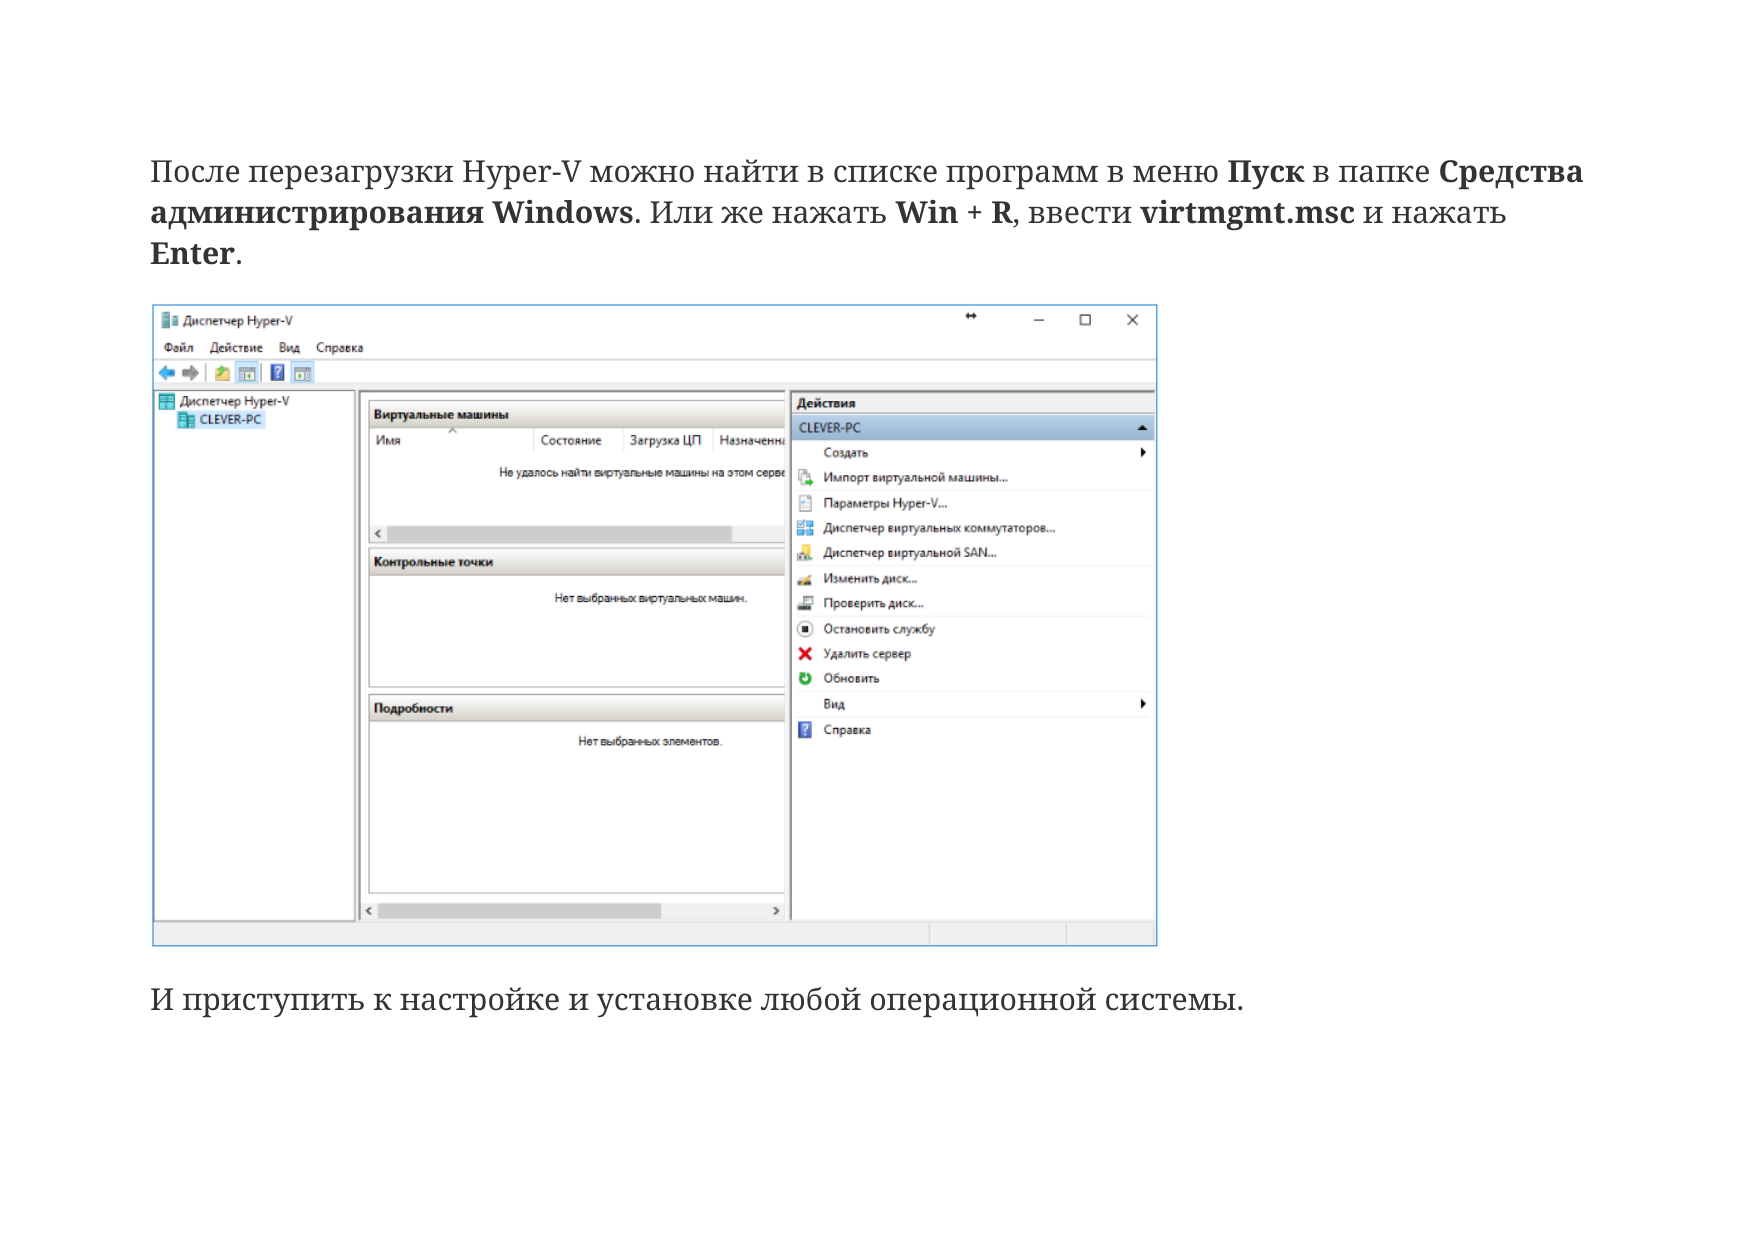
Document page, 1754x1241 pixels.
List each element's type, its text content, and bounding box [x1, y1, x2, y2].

text И приступить к настройке и установке любой операционной системы. [150, 978, 1604, 1019]
text После перезагрузки Hyper-V можно найти в списке программ в меню Пуск в папке Средства администрирования Windows. Или же нажать Win + R, ввести virtmgmt.msc и нажать Enter. [150, 150, 1604, 273]
picture [150, 302, 1160, 949]
